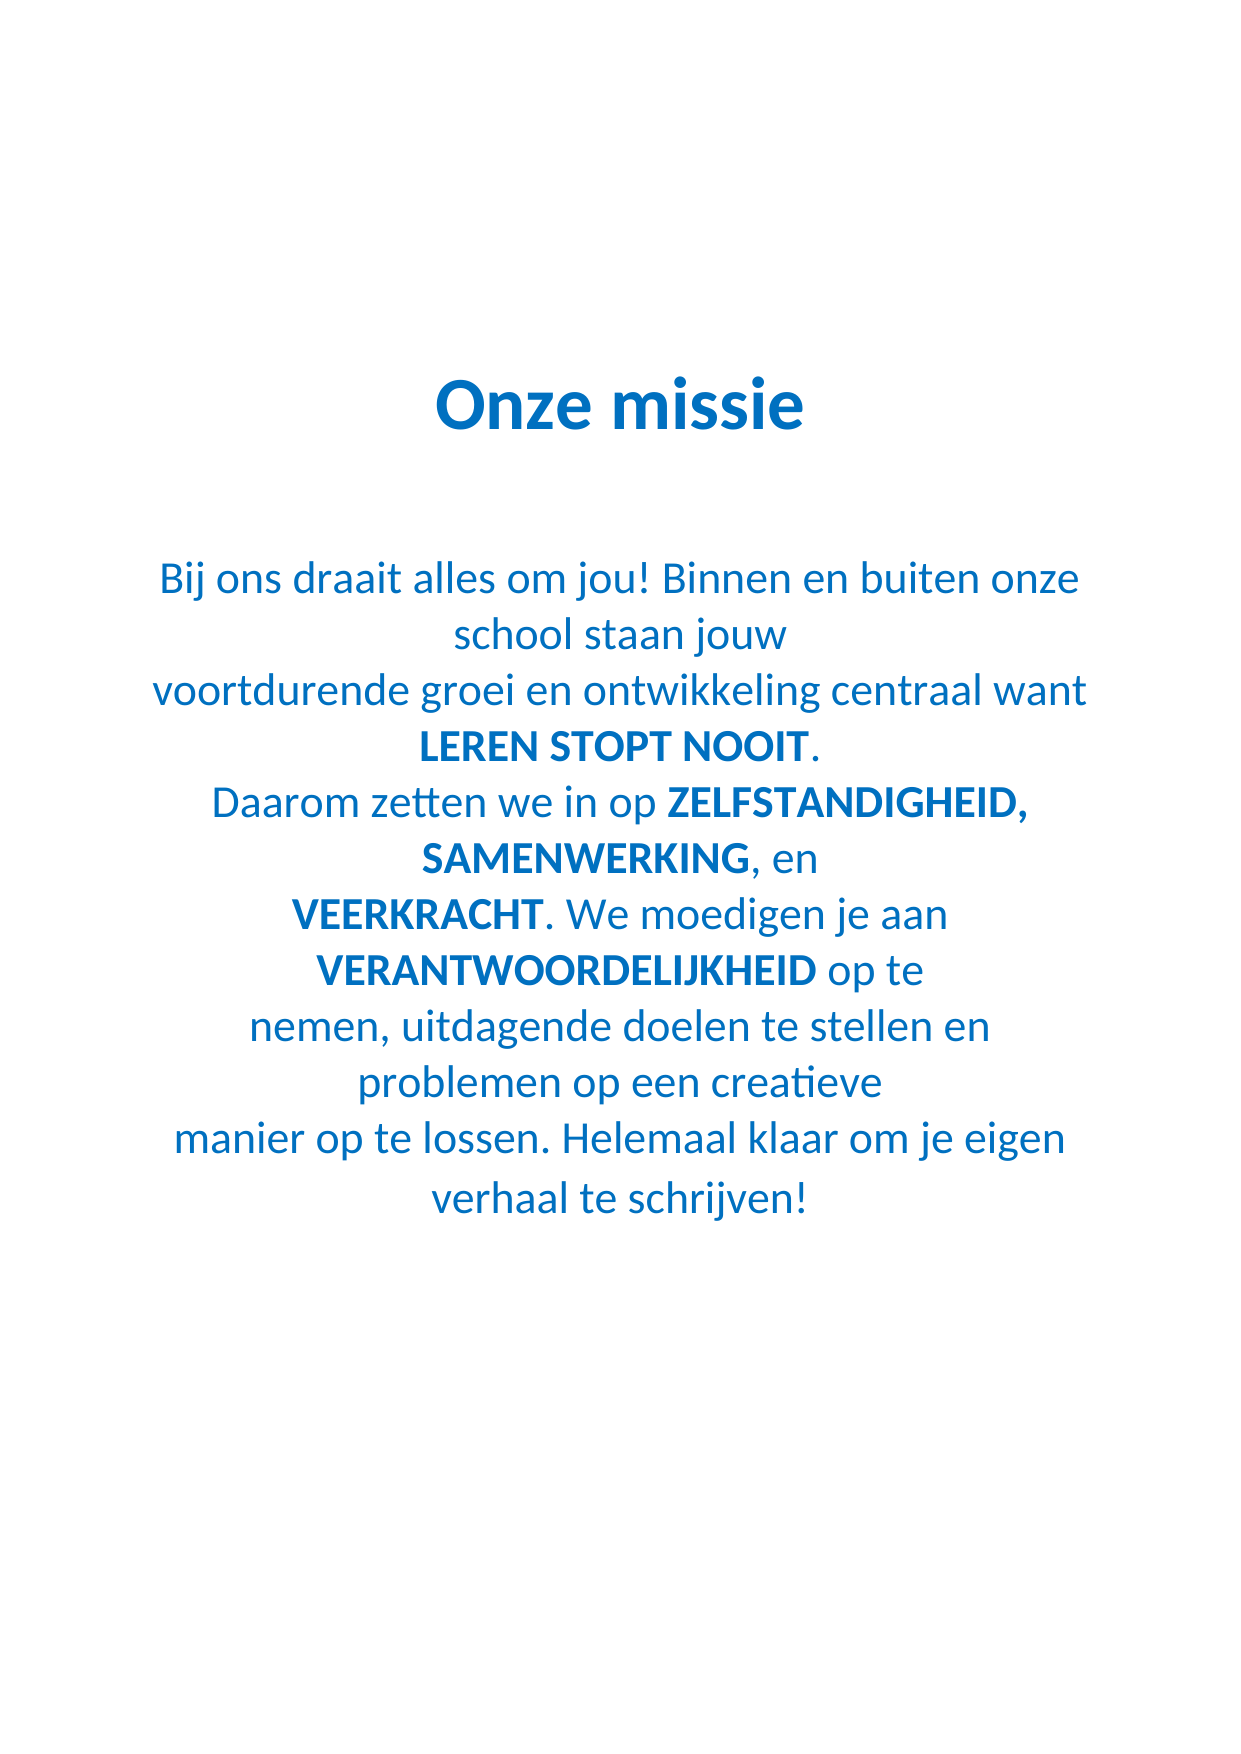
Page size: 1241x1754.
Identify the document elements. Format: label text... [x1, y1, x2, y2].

text nemen, uitdagende doelen te stellen en problemen op een creatieve [148, 997, 1093, 1109]
text manier op te lossen. Helemaal klaar om je eigen verhaal te schrijven! [148, 1109, 1093, 1225]
text Onze missie [148, 357, 1093, 448]
text Daarom zetten we in op ZELFSTANDIGHEID, SAMENWERKING, en [148, 773, 1093, 885]
text VEERKRACHT. We moedigen je aan VERANTWOORDELIJKHEID op te [148, 885, 1093, 997]
text Bij ons draait alles om jou! Binnen en buiten onze school staan jouw [148, 549, 1093, 661]
text voortdurende groei en ontwikkeling centraal want LEREN STOPT NOOIT. [148, 661, 1093, 773]
